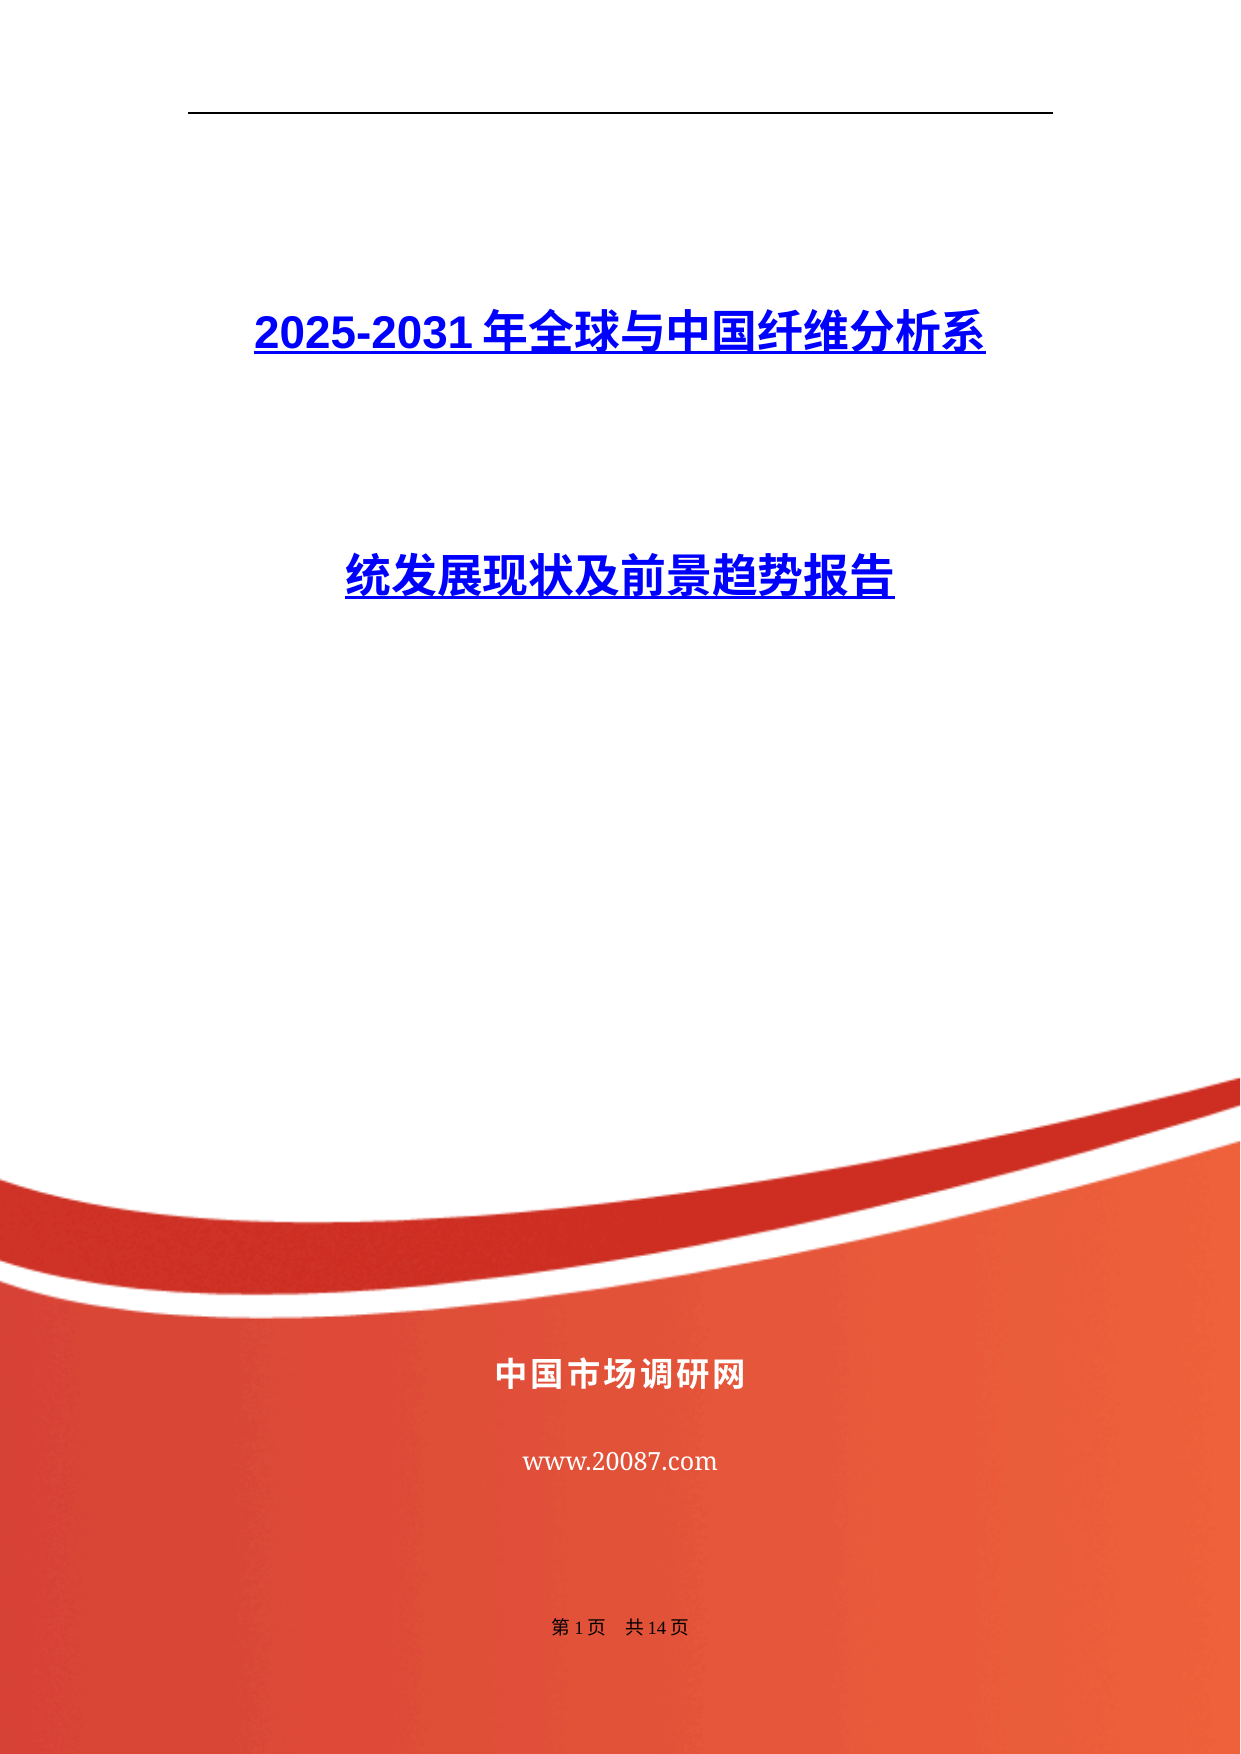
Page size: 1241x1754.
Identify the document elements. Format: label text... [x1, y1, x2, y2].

subtitle 中国市场调研网 [187, 1339, 1053, 1404]
text www.20087.com [187, 1428, 1053, 1493]
table_header 2025-2031年全球与中国纤维分析系统发展现状及前景趋势报告 [188, 207, 1053, 773]
picture [0, 1006, 1241, 1754]
